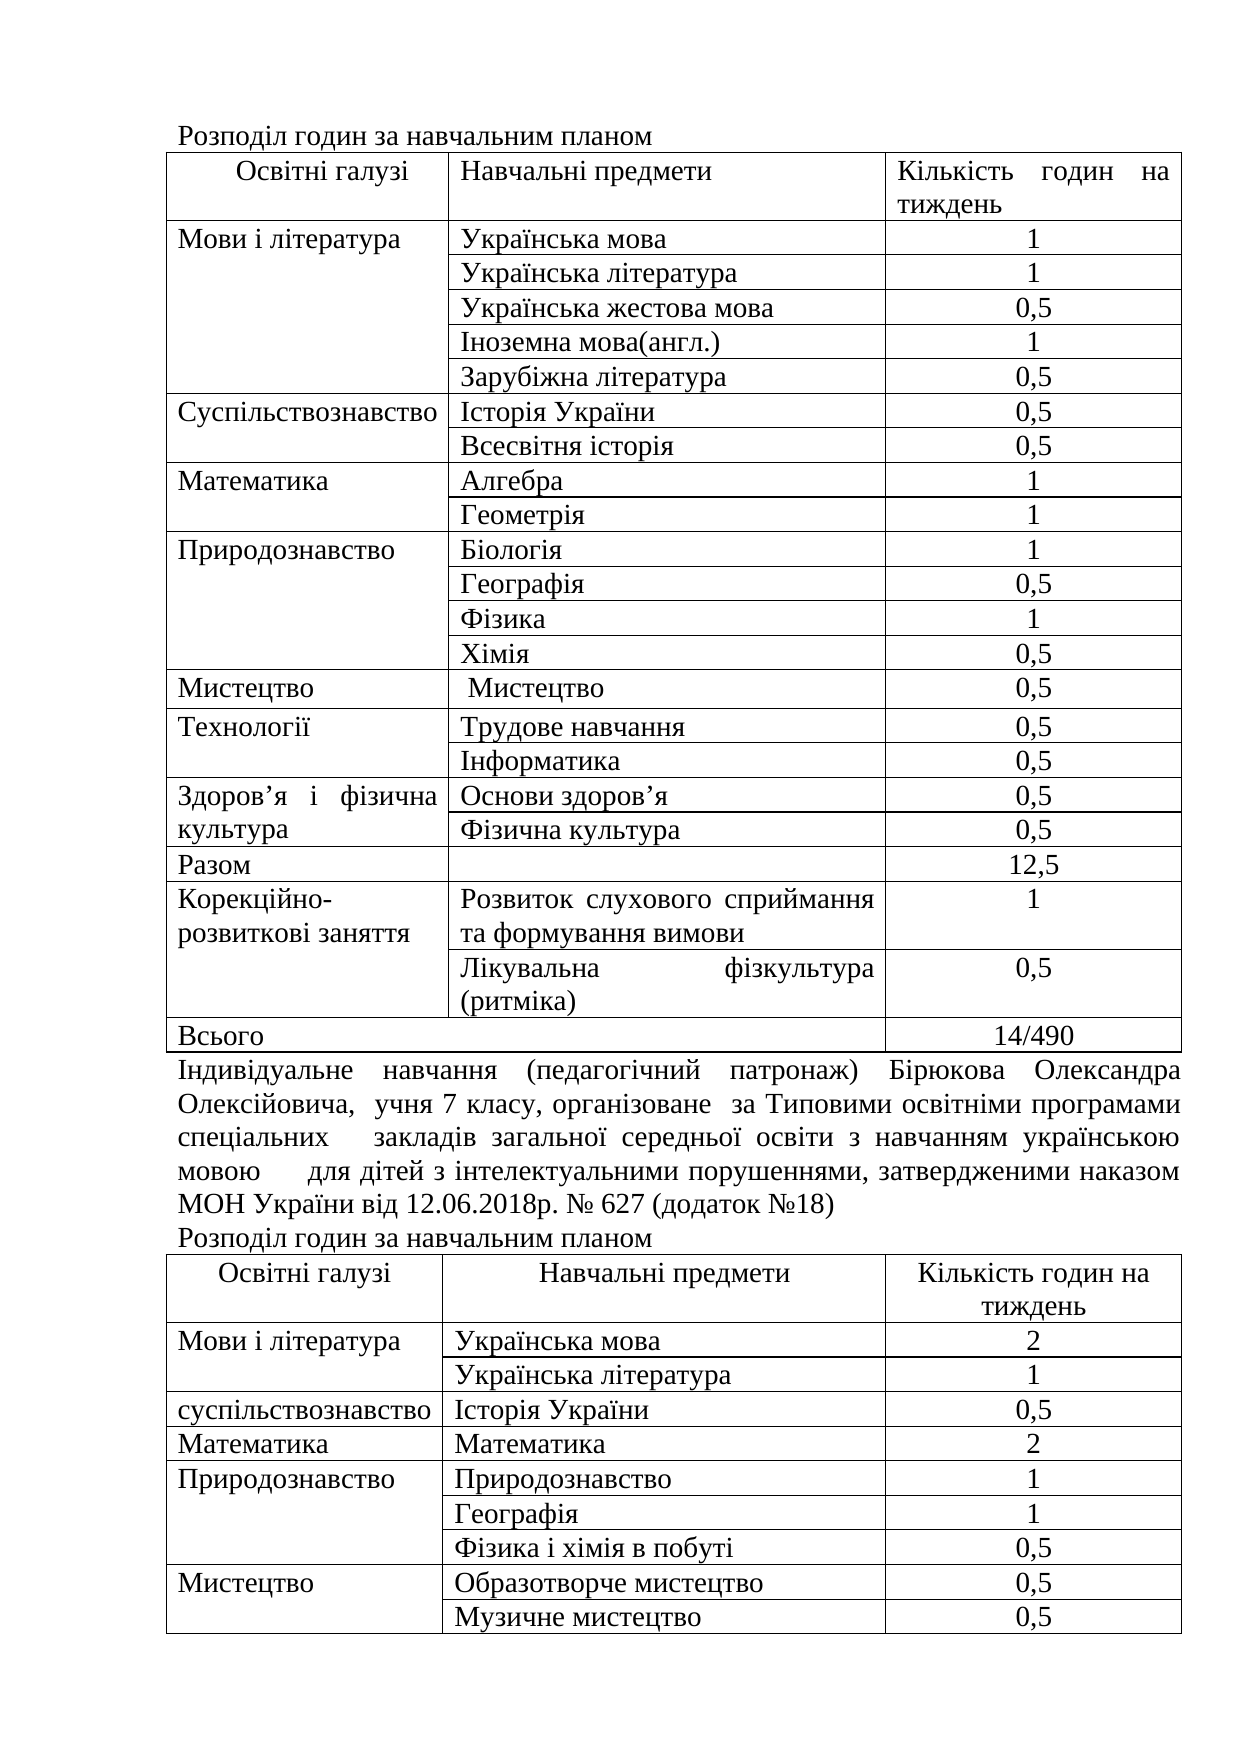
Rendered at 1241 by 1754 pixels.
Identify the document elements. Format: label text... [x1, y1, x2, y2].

table_cell Фізична культура [449, 813, 885, 846]
table_cell Мистецтво [167, 1565, 442, 1633]
table_cell суспільствознавство [167, 1392, 442, 1426]
table_cell 0,5 [886, 1600, 1181, 1633]
table_cell Образотворче мистецтво [443, 1565, 885, 1598]
text Розподіл годин за навчальним планом [177, 1220, 1181, 1254]
table_header Навчальні предмети [449, 153, 885, 220]
table_cell 1 [886, 882, 1181, 949]
table_cell Корекційно- розвиткові заняття [167, 882, 448, 1017]
table_cell 0,5 [886, 1565, 1181, 1598]
table_cell Алгебра [449, 463, 885, 496]
table_cell 1 [886, 532, 1181, 566]
table_cell 1 [886, 255, 1181, 289]
table_cell Математика [443, 1427, 885, 1460]
table_cell 0,5 [886, 636, 1181, 669]
table_cell 0,5 [886, 709, 1181, 742]
table_cell Математика [167, 463, 448, 531]
table_cell 1 [886, 221, 1181, 254]
table_header Освітні галузі [167, 153, 448, 220]
text Розподіл годин за навчальним планом [177, 118, 1181, 152]
table_cell Мови і література [167, 221, 448, 393]
table_cell Мови і література [167, 1323, 442, 1391]
table_cell 0,5 [886, 394, 1181, 427]
table_cell Природознавство [443, 1461, 885, 1495]
table_cell Здоров’я і фізична культура [167, 778, 448, 846]
table_cell Музичне мистецтво [443, 1600, 885, 1633]
table_cell Природознавство [167, 1461, 442, 1564]
table_cell 1 [886, 463, 1181, 496]
table_cell 1 [886, 498, 1181, 531]
table_cell 1 [886, 601, 1181, 635]
table_cell Фізика і хімія в побуті [443, 1530, 885, 1564]
table_cell 0,5 [886, 778, 1181, 811]
table_cell 0,5 [886, 743, 1181, 777]
table_cell Фізика [449, 601, 885, 635]
table_cell Історія України [449, 394, 885, 427]
text Індивідуальне навчання (педагогічний патронаж) Бірюкова Олександра Олексійовича, учня 7 класу, організоване за Типовими освітніми програмами спеціальних закладів загальної середньої освіти з навчанням українською мовою для дітей з інтелектуальними порушеннями, затвердженими наказом МОН України від 12.06.2018р. № 627 (додаток №18) [177, 1053, 1181, 1220]
table_cell Біологія [449, 532, 885, 566]
table_cell 2 [886, 1323, 1181, 1356]
table_cell Лікувальна фізкультура (ритміка) [449, 950, 885, 1017]
table_cell Всього [167, 1018, 885, 1051]
table_cell Українська література [443, 1358, 885, 1391]
table_cell 0,5 [886, 428, 1181, 462]
table_header Кількість годин на тиждень [886, 153, 1181, 220]
table_cell Суспільствознавство [167, 394, 448, 462]
table_cell 0,5 [886, 359, 1181, 393]
table_header Навчальні предмети [443, 1255, 885, 1322]
table_cell 0,5 [886, 290, 1181, 323]
table_cell Основи здоров’я [449, 778, 885, 811]
table_cell 1 [886, 325, 1181, 358]
table_cell Природознавство [167, 532, 448, 669]
table_cell Географія [449, 567, 885, 600]
table_cell Іноземна мова(англ.) [449, 325, 885, 358]
table_cell Історія України [443, 1392, 885, 1426]
table_header Освітні галузі [167, 1255, 442, 1322]
table_cell Інформатика [449, 743, 885, 777]
table_cell 12,5 [886, 847, 1181, 881]
table_cell 0,5 [886, 950, 1181, 1017]
table_header Кількість годин на тиждень [886, 1255, 1181, 1322]
table_cell Технології [167, 709, 448, 777]
table_cell Всесвітня історія [449, 428, 885, 462]
table_cell Хімія [449, 636, 885, 669]
table_cell Українська мова [449, 221, 885, 254]
table_cell 1 [886, 1358, 1181, 1391]
table_cell 2 [886, 1427, 1181, 1460]
table_cell 0,5 [886, 1392, 1181, 1426]
table_cell Математика [167, 1427, 442, 1460]
table_cell Українська література [449, 255, 885, 289]
table_cell Розвиток слухового сприймання та формування вимови [449, 882, 885, 949]
table_cell Разом [167, 847, 448, 881]
table_cell 0,5 [886, 1530, 1181, 1564]
table_cell Українська жестова мова [449, 290, 885, 323]
table_cell Географія [443, 1496, 885, 1529]
table_cell 0,5 [886, 670, 1181, 708]
table_cell Трудове навчання [449, 709, 885, 742]
table_cell 0,5 [886, 567, 1181, 600]
table_cell Геометрія [449, 498, 885, 531]
table_cell Зарубіжна література [449, 359, 885, 393]
table_cell 1 [886, 1461, 1181, 1495]
table_cell 14/490 [886, 1018, 1181, 1051]
table_cell Мистецтво [449, 670, 885, 708]
table_cell 1 [886, 1496, 1181, 1529]
table_cell [449, 847, 885, 881]
table_cell 0,5 [886, 813, 1181, 846]
table_cell Мистецтво [167, 670, 448, 708]
table_cell Українська мова [443, 1323, 885, 1356]
